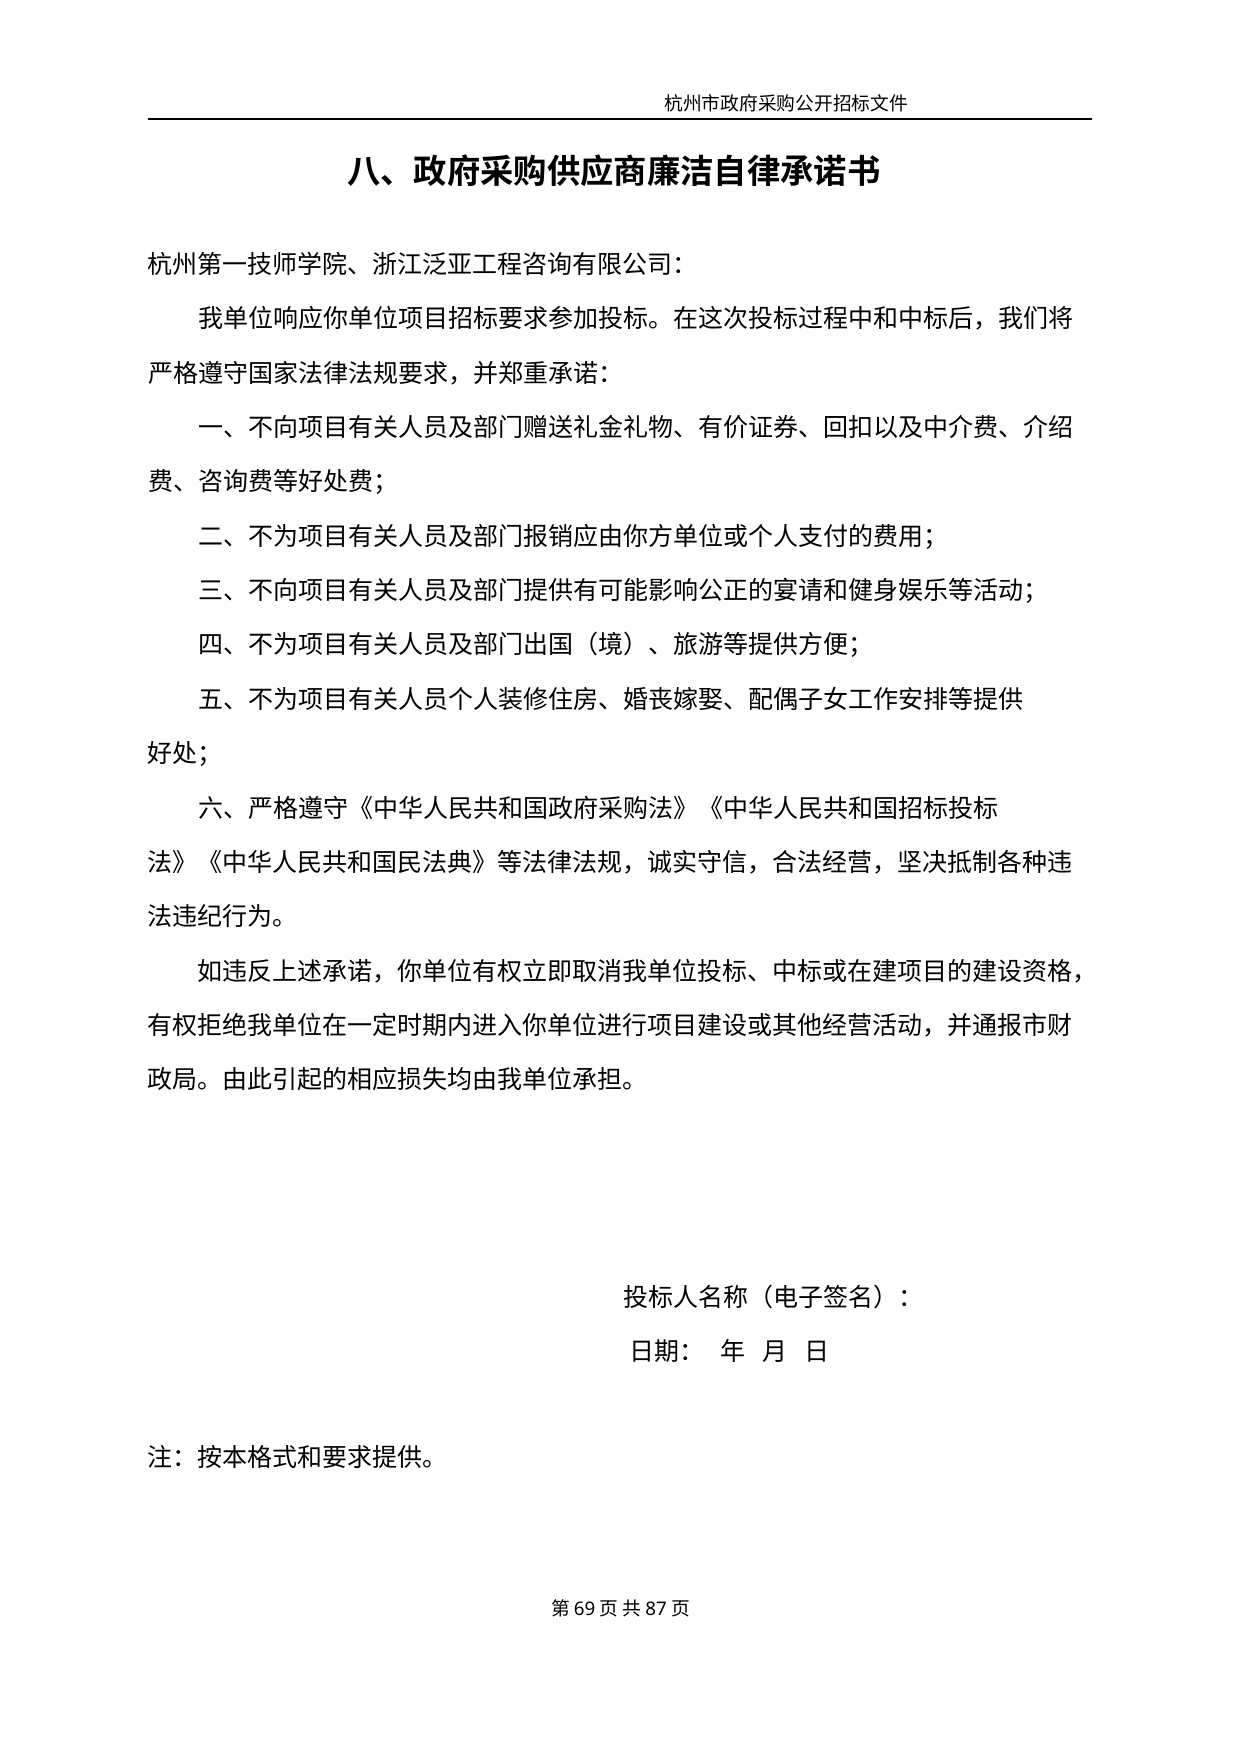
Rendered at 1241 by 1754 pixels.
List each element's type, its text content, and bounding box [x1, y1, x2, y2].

text 投标人名称（电子签名）： [148, 1277, 976, 1314]
text 注：按本格式和要求提供。 [148, 1437, 1049, 1473]
text 八、政府采购供应商廉洁自律承诺书 [148, 145, 1092, 193]
text 六、严格遵守《中华人民共和国政府采购法》《中华人民共和国招标投标 [198, 788, 1092, 824]
text 杭州第一技师学院、浙江泛亚工程咨询有限公司： [148, 244, 1092, 281]
text 如违反上述承诺，你单位有权立即取消我单位投标、中标或在建项目的建设资格，有权拒绝我单位在一定时期内进入你单位进行项目建设或其他经营活动，并通报市财政局。由此引起的相应损失均由我单位承担。 [148, 951, 1092, 1096]
text 一、不向项目有关人员及部门赠送礼金礼物、有价证券、回扣以及中介费、介绍费、咨询费等好处费； [148, 407, 1092, 498]
text 法》《中华人民共和国民法典》等法律法规，诚实守信，合法经营，坚决抵制各种违法违纪行为。 [148, 842, 1092, 933]
text 我单位响应你单位项目招标要求参加投标。在这次投标过程中和中标后，我们将严格遵守国家法律法规要求，并郑重承诺： [148, 299, 1092, 389]
text 三、不向项目有关人员及部门提供有可能影响公正的宴请和健身娱乐等活动； [148, 571, 1092, 607]
text 五、不为项目有关人员个人装修住房、婚丧嫁娶、配偶子女工作安排等提供 [198, 679, 1092, 716]
text 二、不为项目有关人员及部门报销应由你方单位或个人支付的费用； [148, 516, 1092, 552]
text 好处； [148, 734, 1092, 770]
text 四、不为项目有关人员及部门出国（境）、旅游等提供方便； [148, 625, 1092, 661]
text 日期： 年 月 日 [629, 1332, 1092, 1368]
